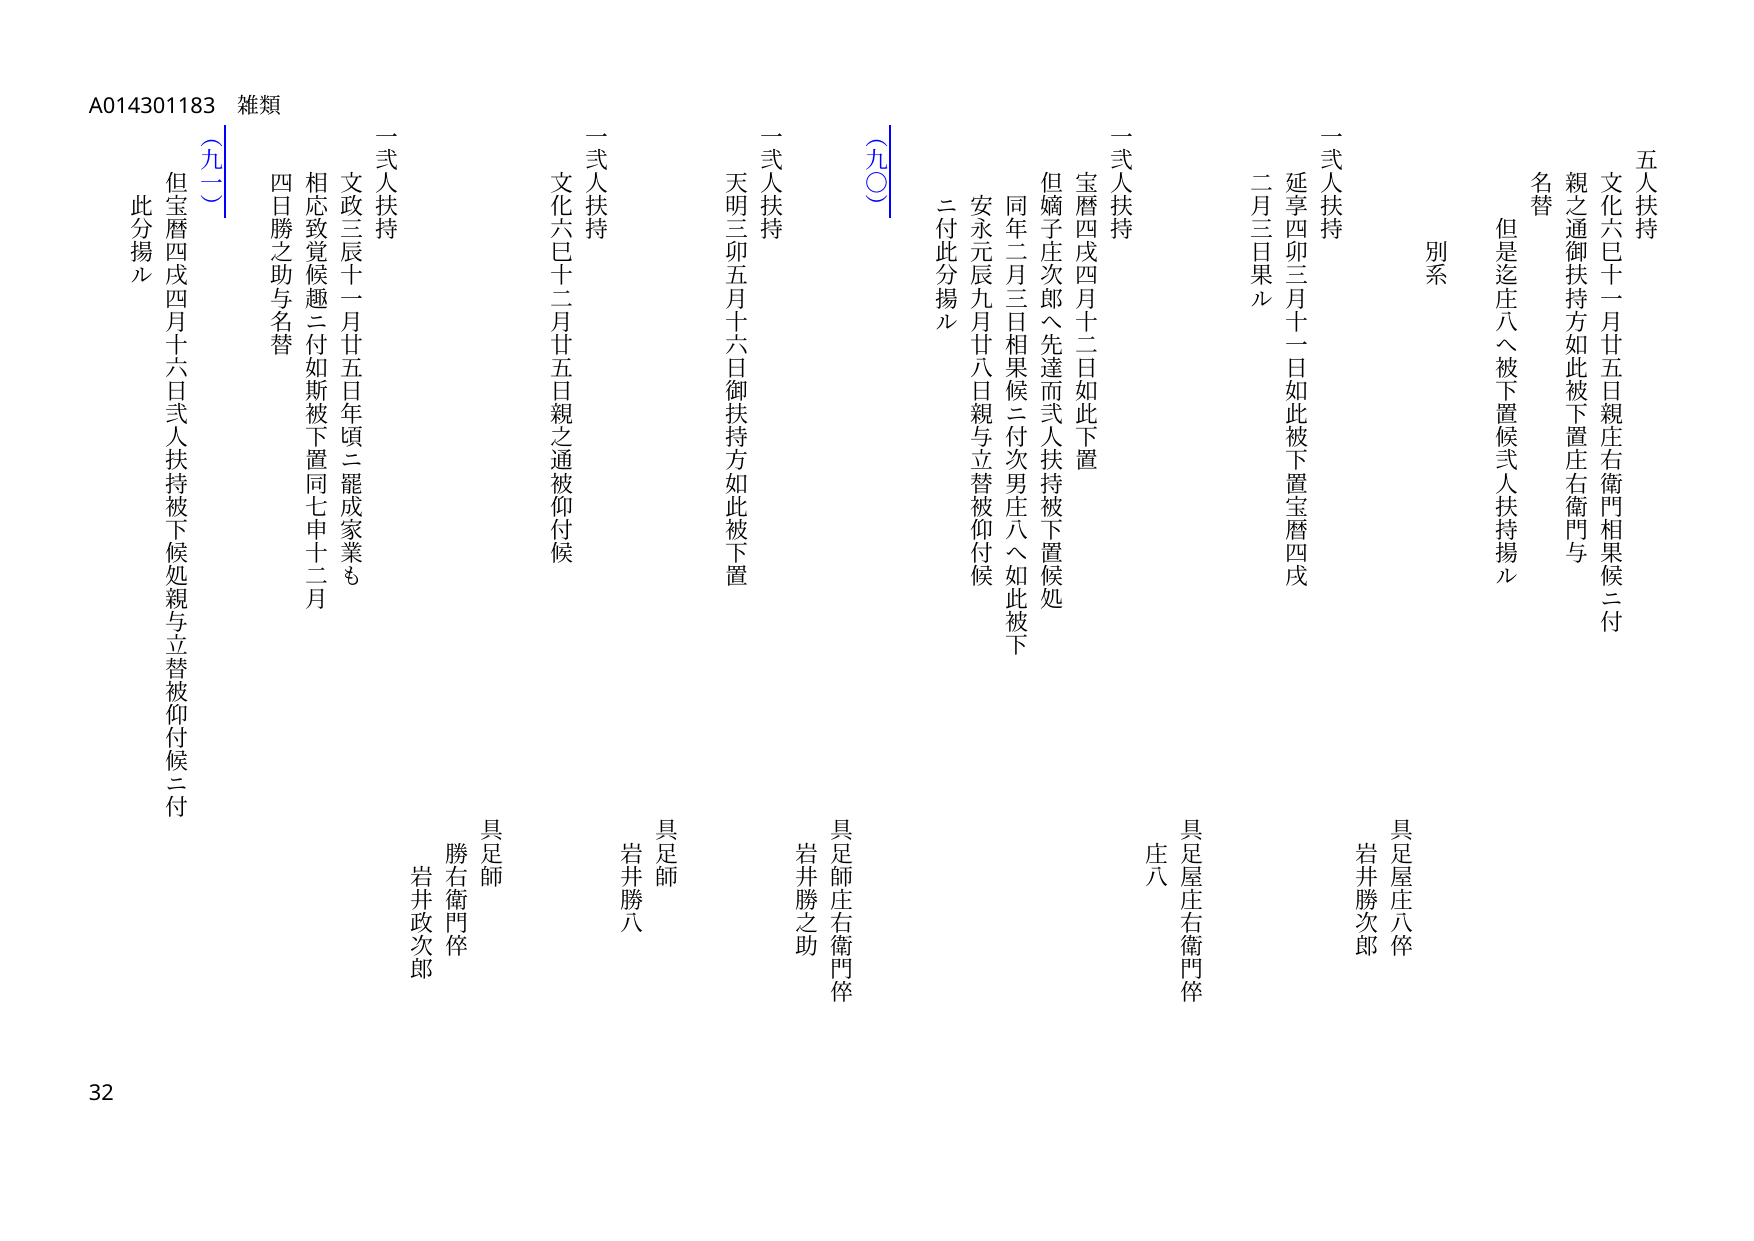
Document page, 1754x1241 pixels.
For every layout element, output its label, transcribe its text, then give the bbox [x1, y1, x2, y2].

text 岩井勝八 [614, 125, 649, 1073]
text 具足師庄右衛門倅 [824, 125, 859, 1073]
text 一弐人扶持 [1314, 125, 1349, 1073]
text 一弐人扶持 [1104, 125, 1139, 1073]
text 但是迄庄八へ被下置候弐人扶持揚ル [1489, 125, 1524, 1073]
text 宝暦四戌四月十二日如此下置 [1069, 125, 1104, 1073]
text 勝右衛門倅 [439, 125, 474, 1073]
text （九一） [194, 125, 229, 1073]
text 岩井勝之助 [789, 125, 824, 1073]
text 一弐人扶持 [579, 125, 614, 1073]
text 具足屋庄八倅 [1384, 125, 1419, 1073]
text ニ付此分揚ル [929, 125, 964, 1073]
text 安永元辰九月廿八日親与立替被仰付候 [964, 125, 999, 1073]
text （九〇） [859, 125, 894, 1073]
text 文政三辰十一月廿五日年頃ニ罷成家業も [334, 125, 369, 1073]
text 文化六巳十一月廿五日親庄右衛門相果候ニ付 [1594, 125, 1629, 1073]
text 同年二月三日相果候ニ付次男庄八へ如此被下 [999, 125, 1034, 1073]
text 文化六巳十二月廿五日親之通被仰付候 [544, 125, 579, 1073]
text 天明三卯五月十六日御扶持方如此被下置 [719, 125, 754, 1073]
text 延享四卯三月十一日如此被下置宝暦四戌 [1279, 125, 1314, 1073]
text 岩井政次郎 [404, 125, 439, 1073]
text 庄八 [1139, 125, 1174, 1073]
text 相応致覚候趣ニ付如斯被下置同七申十二月 [299, 125, 334, 1073]
text 具足屋庄右衛門倅 [1174, 125, 1209, 1073]
text 具足師 [474, 125, 509, 1073]
text 但嫡子庄次郎へ先達而弐人扶持被下置候処 [1034, 125, 1069, 1073]
text 四日勝之助与名替 [264, 125, 299, 1073]
text 別系 [1419, 125, 1454, 1073]
text 一弐人扶持 [369, 125, 404, 1073]
text 五人扶持 [1629, 125, 1664, 1073]
text 一弐人扶持 [754, 125, 789, 1073]
text 此分揚ル [124, 125, 159, 1073]
text 二月三日果ル [1244, 125, 1279, 1073]
text 名替 [1524, 125, 1559, 1073]
text 具足師 [649, 125, 684, 1073]
text 岩井勝次郎 [1349, 125, 1384, 1073]
text 但宝暦四戌四月十六日弐人扶持被下候処親与立替被仰付候ニ付 [159, 125, 194, 1073]
text 親之通御扶持方如此被下置庄右衛門与 [1559, 125, 1594, 1073]
